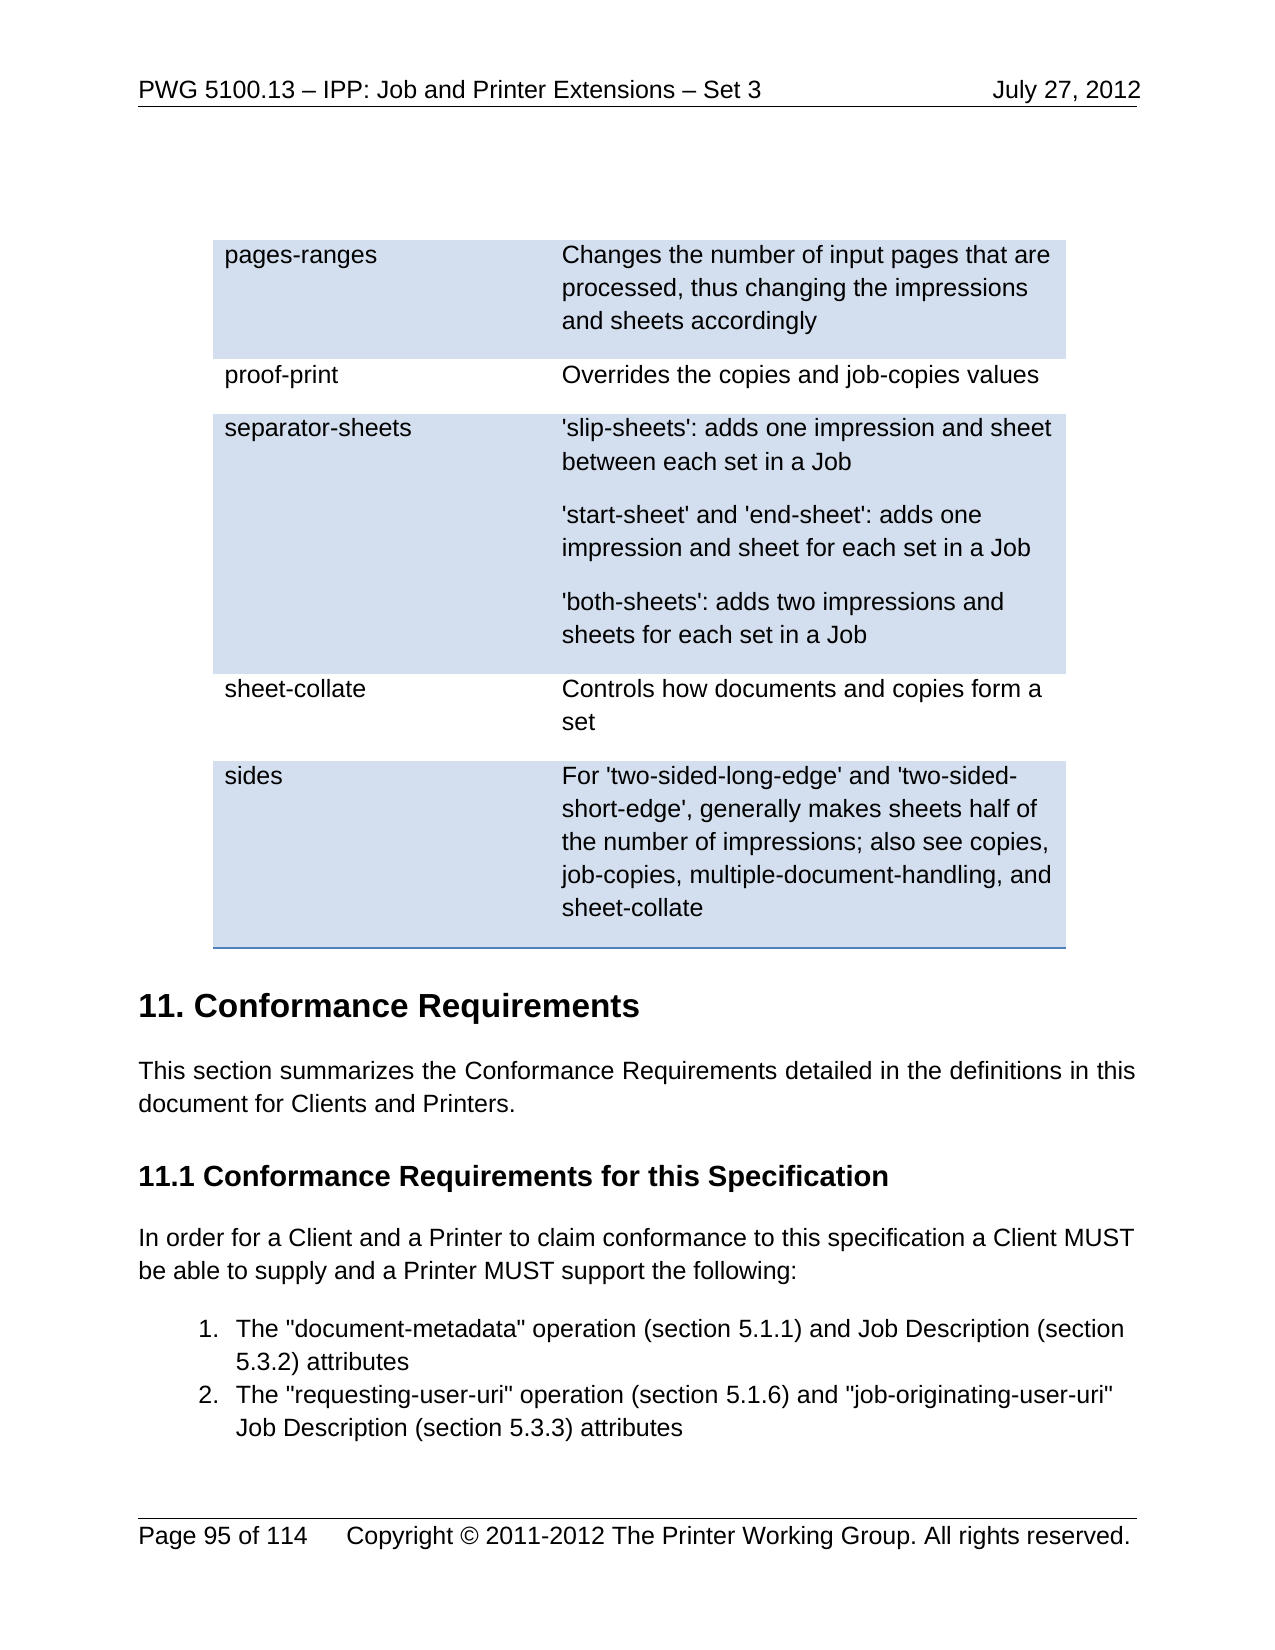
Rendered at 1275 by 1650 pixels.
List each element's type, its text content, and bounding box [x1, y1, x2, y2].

list The "document-metadata" operation (section 5.1.1) and Job Description (section 5.3.2) attributes [198, 1314, 1137, 1376]
table_cell pages-ranges [213, 240, 550, 359]
text Conformance Requirements for this Specification [138, 1159, 1137, 1193]
text Conformance Requirements [138, 986, 1137, 1025]
table_cell Controls how documents and copies form a set [550, 674, 1066, 761]
table_cell For 'two-sided-long-edge' and 'two-sided-short-edge', generally makes sheets half of the number of impressions; also see copies, job-copies, multiple-document-handling, and sheet-collate [550, 761, 1066, 947]
list The "requesting-user-uri" operation (section 5.1.6) and "job-originating-user-uri" Job Description (section 5.3.3) attributes [198, 1380, 1137, 1442]
table_cell sides [213, 761, 550, 947]
text In order for a Client and a Printer to claim conformance to this specification a Client MUST be able to supply and a Printer MUST support the following: [138, 1223, 1137, 1284]
table_cell proof-print [213, 360, 550, 413]
table_cell Overrides the copies and job-copies values [550, 360, 1066, 413]
table_cell sheet-collate [213, 674, 550, 761]
table_cell separator-sheets [213, 414, 550, 674]
text This section summarizes the Conformance Requirements detailed in the definitions in this document for Clients and Printers. [138, 1056, 1137, 1117]
table_cell Changes the number of input pages that are processed, thus changing the impressions and sheets accordingly [550, 240, 1066, 359]
table_cell 'slip-sheets': adds one impression and sheet between each set in a Job 'start-sheet' and 'end-sheet': adds one impression and sheet for each set in a Job 'both-sheets': adds two impressions and sheets for each set in a Job [550, 414, 1066, 674]
